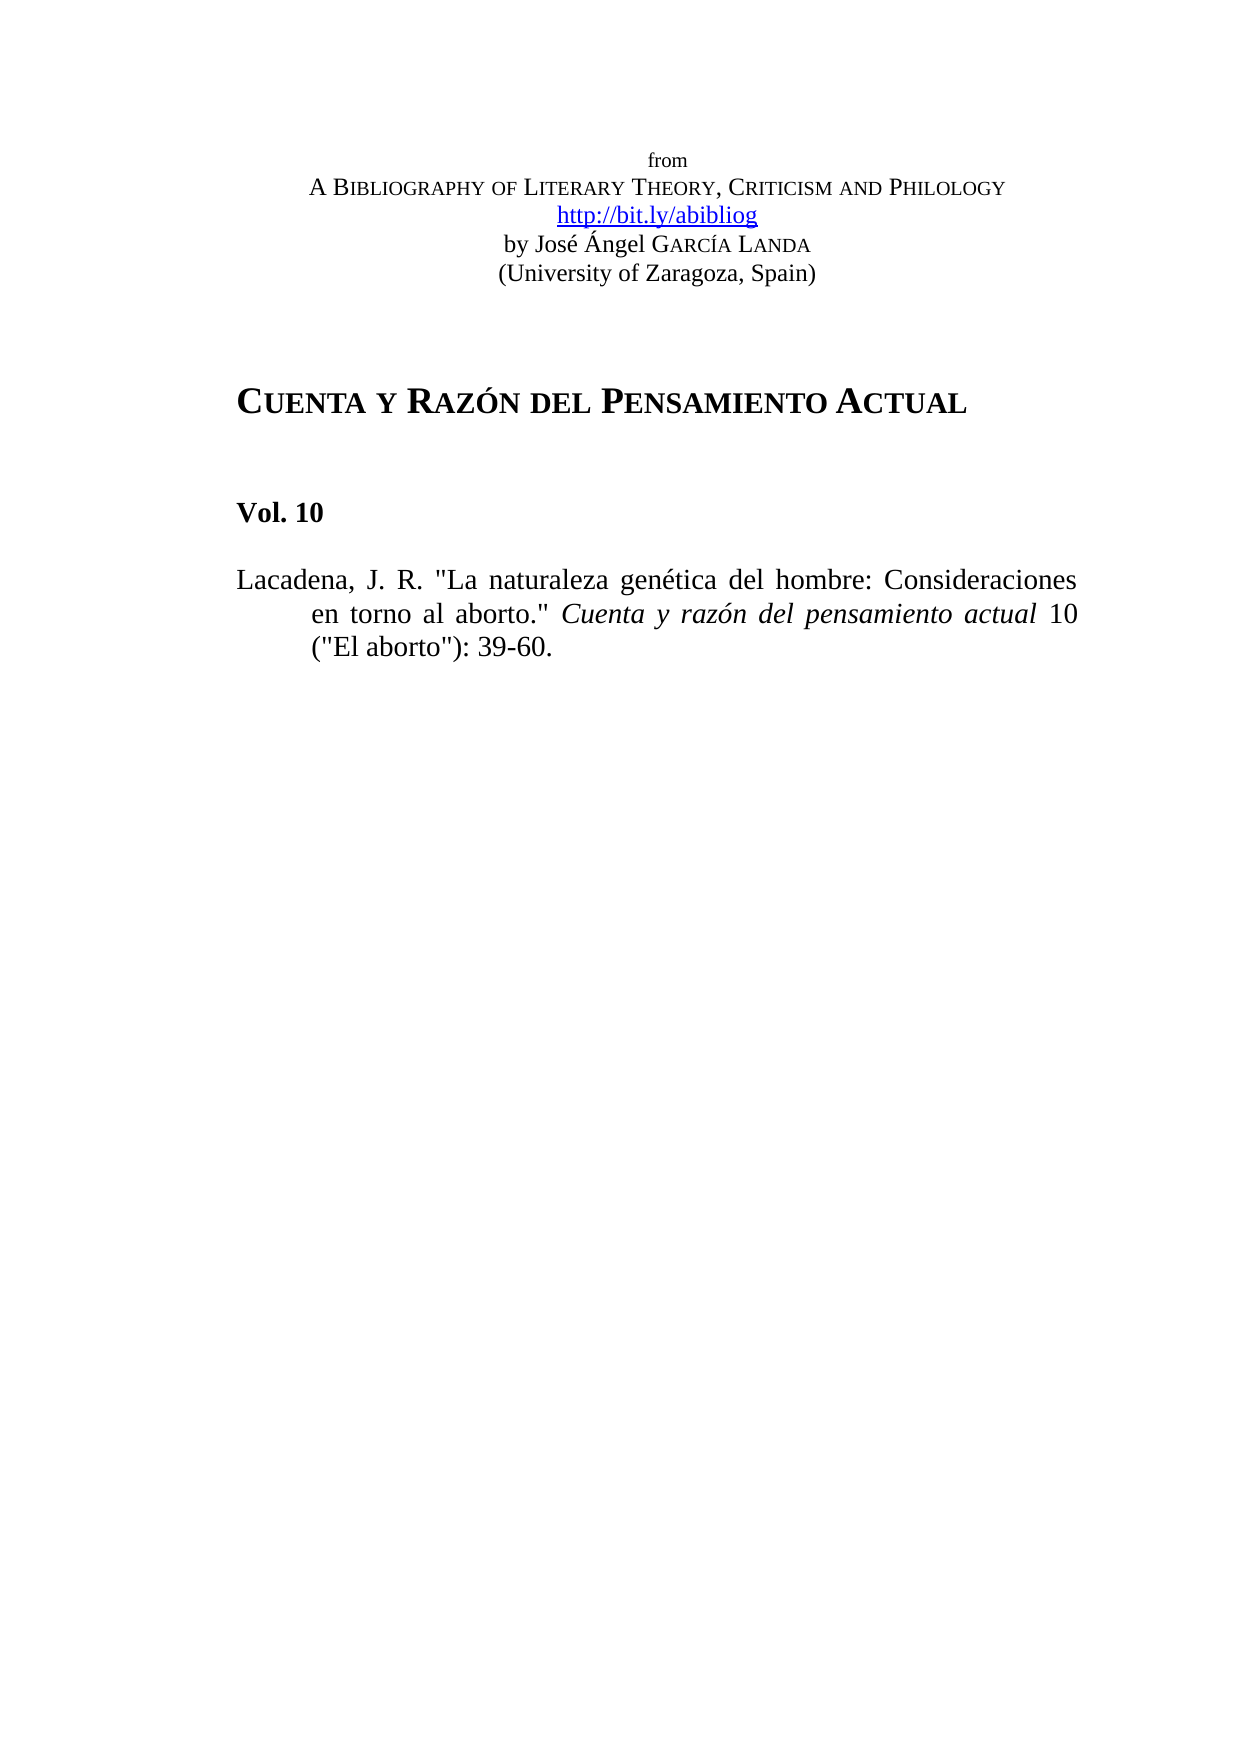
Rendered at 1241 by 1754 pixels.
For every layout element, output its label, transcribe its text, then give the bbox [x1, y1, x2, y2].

text (University of Zaragoza, Spain) [236, 258, 1078, 287]
text from [236, 148, 1078, 172]
text http://bit.ly/abibliog [236, 200, 1078, 229]
text A Bibliography of Literary Theory, Criticism and Philology [236, 172, 1078, 200]
text Lacadena, J. R. "La naturaleza genética del hombre: Consideraciones en torno al aborto." Cuenta y razón del pensamiento actual 10 ("El aborto"): 39-60. [236, 562, 1078, 663]
subtitle Cuenta y Razón del Pensamiento Actual [236, 379, 1078, 422]
text Vol. 10 [236, 495, 1078, 529]
text by José Ángel García Landa [236, 229, 1078, 258]
